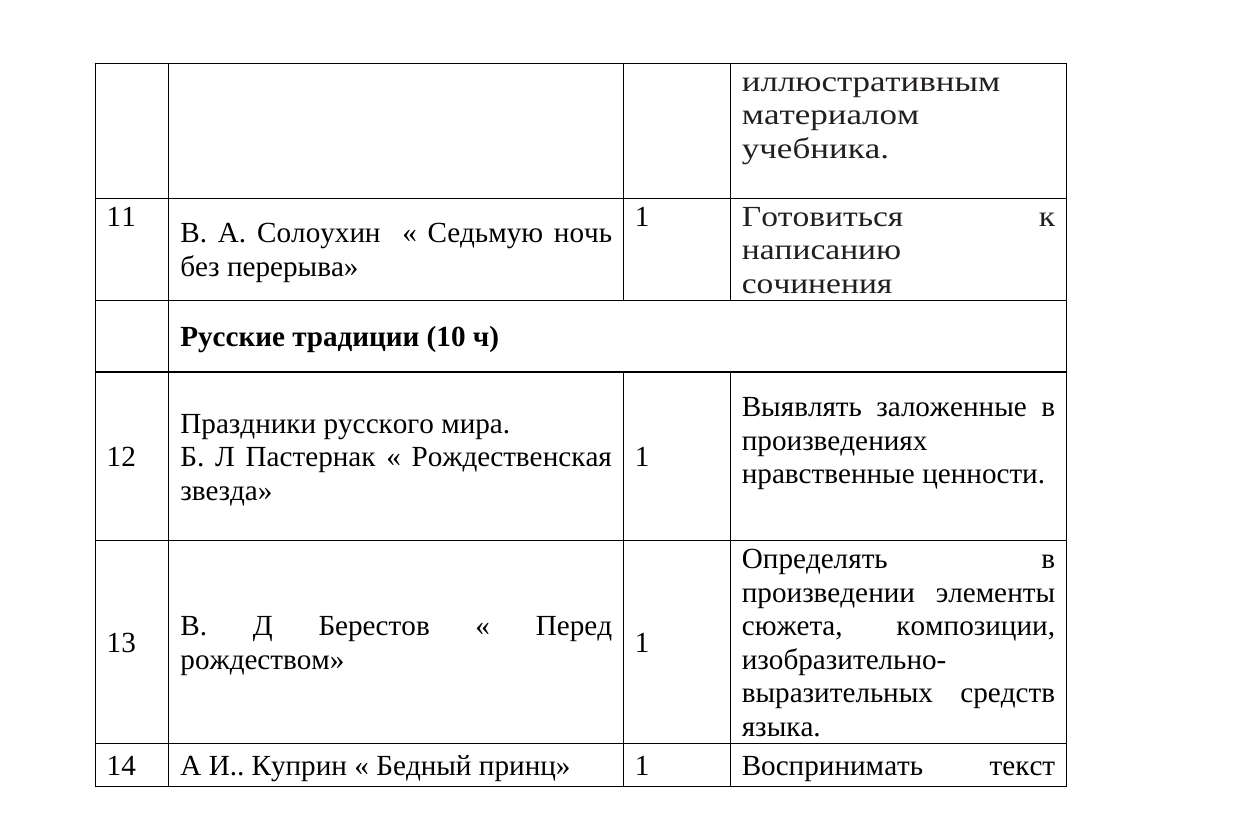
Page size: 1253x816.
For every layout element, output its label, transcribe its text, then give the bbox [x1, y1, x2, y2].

table_cell 1 [624, 744, 730, 786]
table_cell 12 [96, 373, 168, 540]
table_cell 11 [96, 199, 168, 299]
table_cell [731, 64, 1066, 198]
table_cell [731, 744, 1066, 786]
table_cell Определять в произведении элементы сюжета, композиции, изобразительно-выразительных средств языка. [731, 541, 1066, 742]
table_cell Выявлять заложенные в произведениях нравственные ценности. [731, 373, 1066, 540]
table_cell 1 [624, 541, 730, 742]
table_cell 13 [96, 541, 168, 742]
table_cell В. А. Солоухин « Седьмую ночь без перерыва» [169, 199, 623, 299]
table_cell 10 [96, 64, 168, 198]
table_cell В. Д Берестов « Перед рождеством» [169, 541, 623, 742]
table_cell [96, 301, 168, 371]
table_cell Русские традиции (10 ч) [169, 301, 1066, 371]
table_cell 14 [96, 744, 168, 786]
table_cell 1 [624, 373, 730, 540]
table_cell 1 [624, 64, 730, 198]
table_cell Праздники русского мира. Б. Л Пастернак « Рождественская звезда» [169, 373, 623, 540]
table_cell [169, 744, 623, 786]
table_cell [169, 64, 623, 198]
table_cell Готовиться к написанию сочинения [731, 199, 1066, 299]
table_cell 1 [624, 199, 730, 299]
